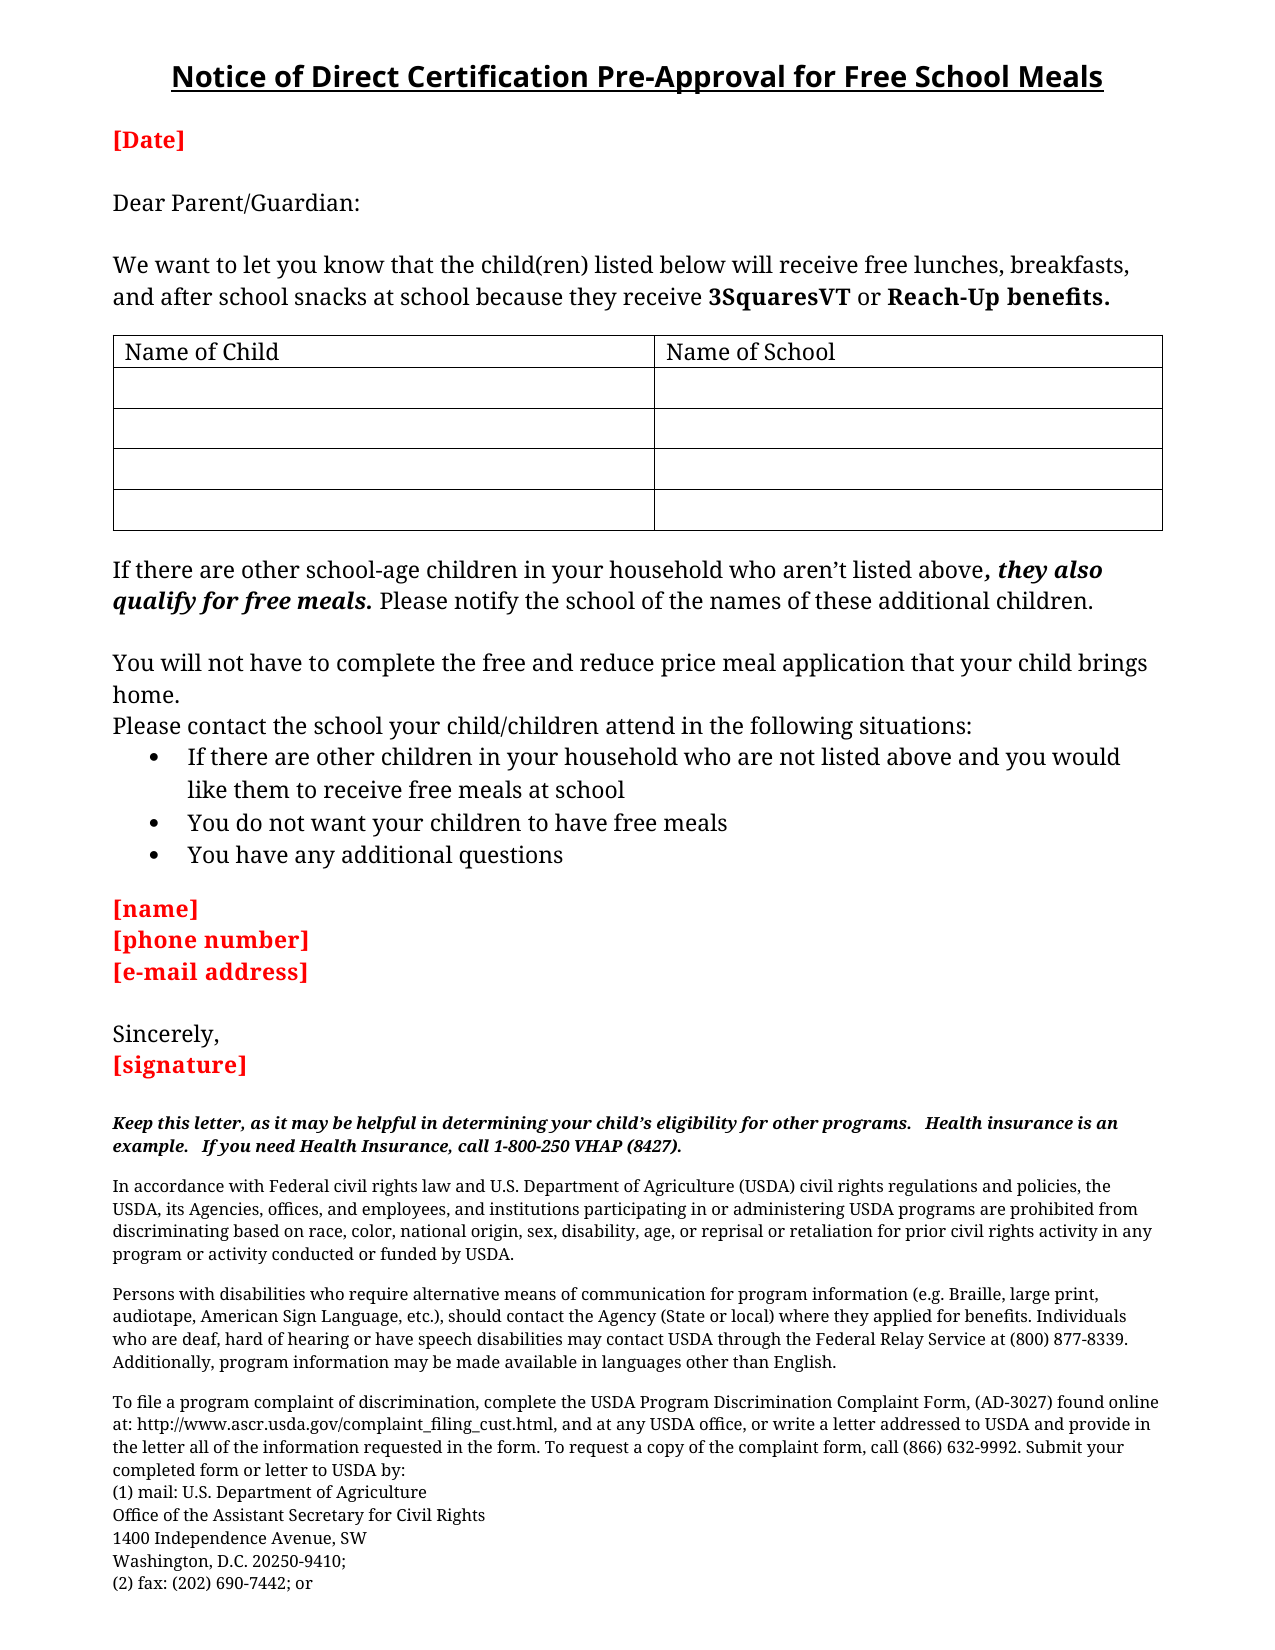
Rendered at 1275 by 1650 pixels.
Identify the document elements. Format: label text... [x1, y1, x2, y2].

table_cell [114, 409, 654, 448]
list You do not want your children to have free meals [150, 807, 1162, 838]
table_cell [114, 368, 654, 408]
text You will not have to complete the free and reduce price meal application that your child brings home. [112, 647, 1162, 710]
table_header Name of School [655, 336, 1162, 367]
text [Date] [112, 124, 1162, 156]
text To file a program complaint of discrimination, complete the USDA Program Discrimination Complaint Form, (AD-3027) found online at: http://www.ascr.usda.gov/complaint_filing_cust.html, and at any USDA office, or write a letter addressed to USDA and provide in the letter all of the information requested in the form. To request a copy of the complaint form, call (866) 632-9992. Submit your completed form or letter to USDA by: [112, 1390, 1162, 1481]
table_header Name of Child [114, 336, 654, 367]
table_cell [655, 490, 1162, 530]
text Notice of Direct Certification Pre-Approval for Free School Meals [112, 56, 1162, 96]
text Sincerely, [112, 1018, 1162, 1049]
text Keep this letter, as it may be helpful in determining your child’s eligibility for other programs. Health insurance is an example. If you need Health Insurance, call 1-800-250 VHAP (8427). [112, 1112, 1162, 1157]
list If there are other children in your household who are not listed above and you would like them to receive free meals at school [150, 741, 1162, 805]
text Persons with disabilities who require alternative means of communication for program information (e.g. Braille, large print, audiotape, American Sign Language, etc.), should contact the Agency (State or local) where they applied for benefits. Individuals who are deaf, hard of hearing or have speech disabilities may contact USDA through the Federal Relay Service at (800) 877-8339. Additionally, program information may be made available in languages other than English. [112, 1282, 1162, 1373]
text [phone number] [112, 924, 1162, 956]
text In accordance with Federal civil rights law and U.S. Department of Agriculture (USDA) civil rights regulations and policies, the USDA, its Agencies, offices, and employees, and institutions participating in or administering USDA programs are prohibited from discriminating based on race, color, national origin, sex, disability, age, or reprisal or retaliation for prior civil rights activity in any program or activity conducted or funded by USDA. [112, 1174, 1162, 1265]
text (2) fax: (202) 690-7442; or [112, 1572, 1162, 1594]
text [signature] [112, 1049, 1162, 1081]
table_cell [655, 449, 1162, 489]
list You have any additional questions [150, 839, 1162, 871]
table_cell [655, 409, 1162, 448]
text If there are other school-age children in your household who aren’t listed above, they also qualify for free meals. Please notify the school of the names of these additional children. [112, 553, 1162, 616]
text Office of the Assistant Secretary for Civil Rights [112, 1504, 1162, 1526]
table_cell [114, 449, 654, 489]
text Please contact the school your child/children attend in the following situations: [112, 710, 1162, 741]
text (1) mail: U.S. Department of Agriculture [112, 1481, 1162, 1504]
text We want to let you know that the child(ren) listed below will receive free lunches, breakfasts, and after school snacks at school because they receive 3SquaresVT or Reach-Up benefits. [112, 249, 1162, 312]
text Washington, D.C. 20250-9410; [112, 1549, 1162, 1572]
text Dear Parent/Guardian: [112, 187, 1162, 218]
text [e-mail address] [112, 956, 1162, 987]
text [name] [112, 893, 1162, 924]
table_cell [655, 368, 1162, 408]
text 1400 Independence Avenue, SW [112, 1526, 1162, 1549]
table_cell [114, 490, 654, 530]
